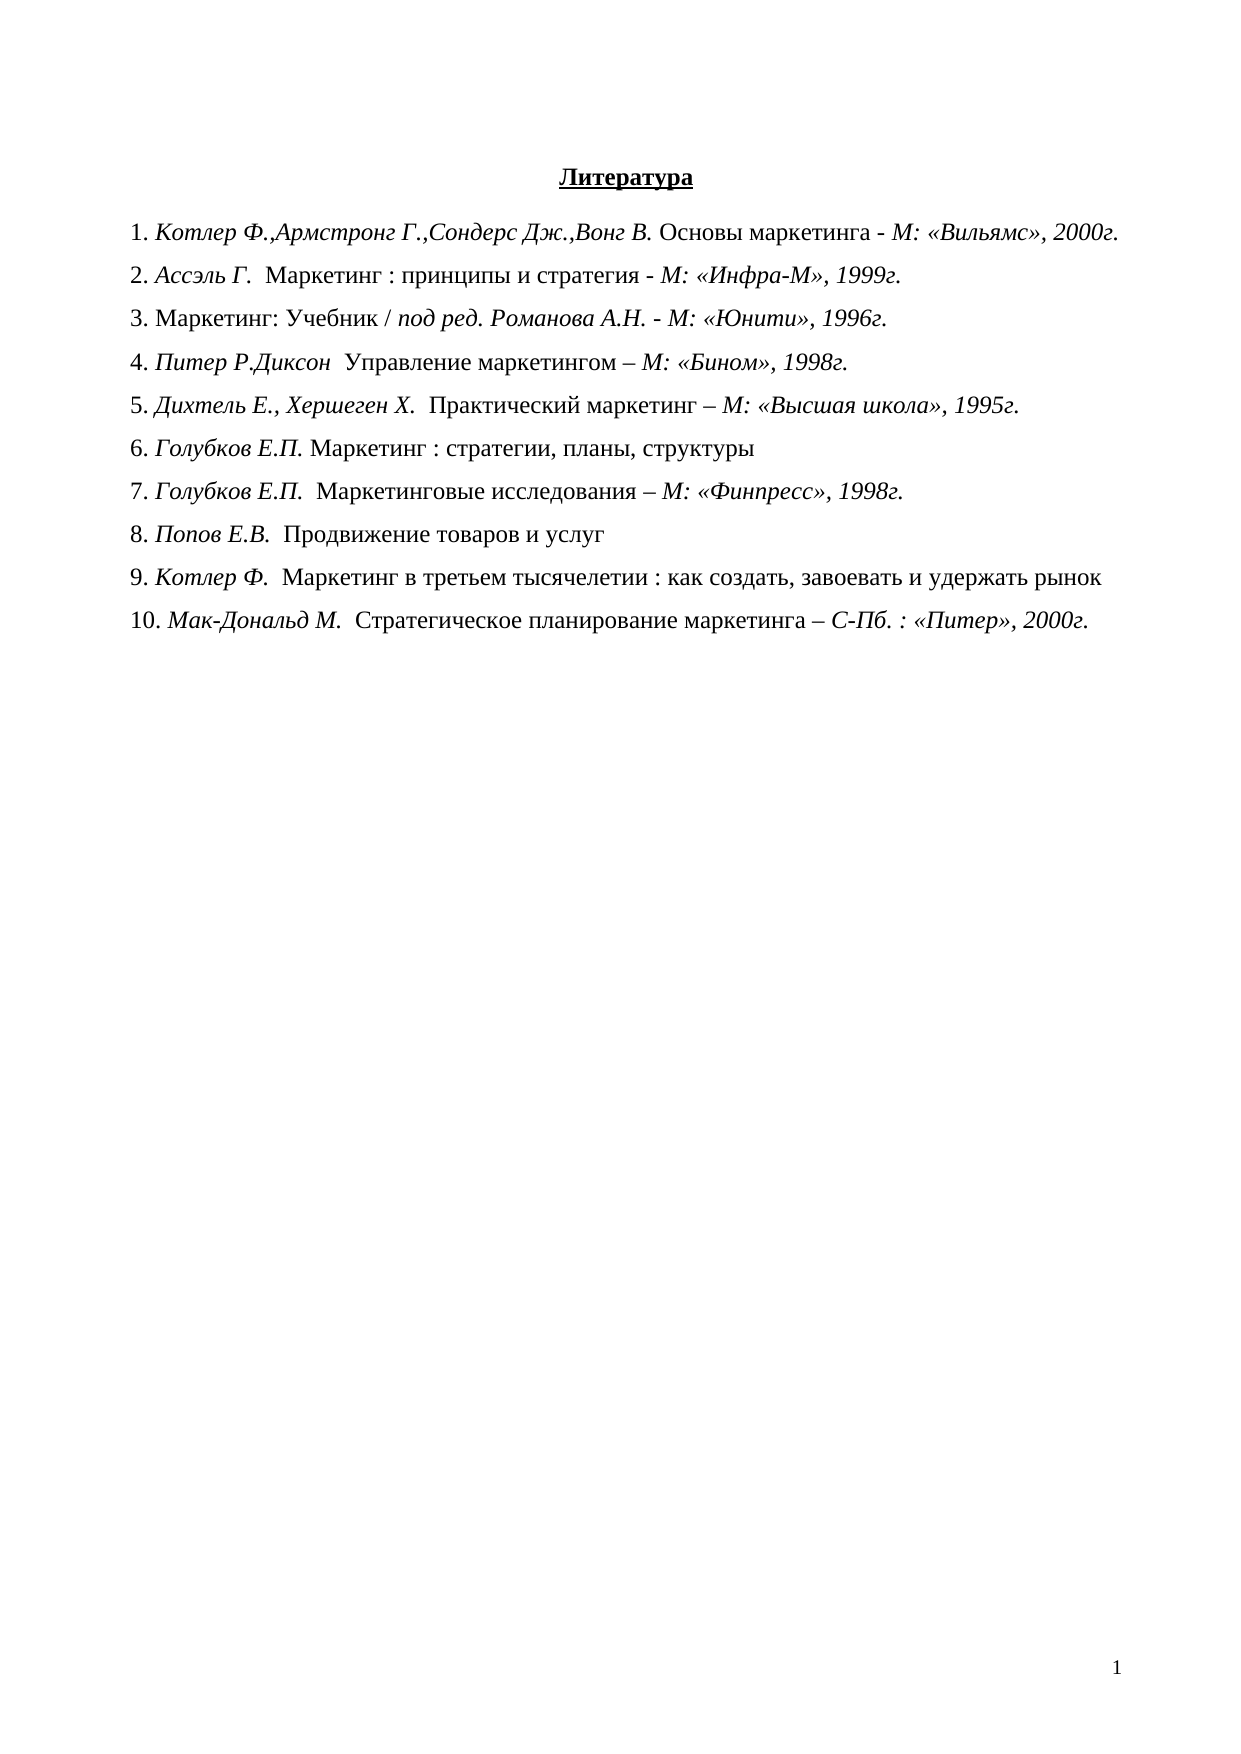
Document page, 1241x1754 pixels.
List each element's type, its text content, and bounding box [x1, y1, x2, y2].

text 10. Мак-Дональд М. Стратегическое планирование маркетинга – С-Пб. : «Питер», 2000г. [130, 605, 1122, 634]
text 1. Котлер Ф.,Армстронг Г.,Сондерс Дж.,Вонг В. Основы маркетинга - М: «Вильямс», 2000г. [130, 217, 1122, 246]
text 8. Попов Е.В. Продвижение товаров и услуг [130, 519, 1122, 548]
subtitle Литература [130, 156, 1122, 193]
text 3. Маркетинг: Учебник / под ред. Романова А.Н. - М: «Юнити», 1996г. [130, 303, 1122, 332]
text 4. Питер Р.Диксон Управление маркетингом – М: «Бином», 1998г. [130, 347, 1122, 375]
text 6. Голубков Е.П. Маркетинг : стратегии, планы, структуры [130, 433, 1122, 462]
text 7. Голубков Е.П. Маркетинговые исследования – М: «Финпресс», 1998г. [130, 476, 1122, 505]
text 2. Ассэль Г. Маркетинг : принципы и стратегия - М: «Инфра-М», 1999г. [130, 260, 1122, 289]
text 9. Котлер Ф. Маркетинг в третьем тысячелетии : как создать, завоевать и удержать рынок [130, 562, 1122, 591]
text 5. Дихтель Е., Хершеген Х. Практический маркетинг – М: «Высшая школа», 1995г. [130, 390, 1122, 418]
